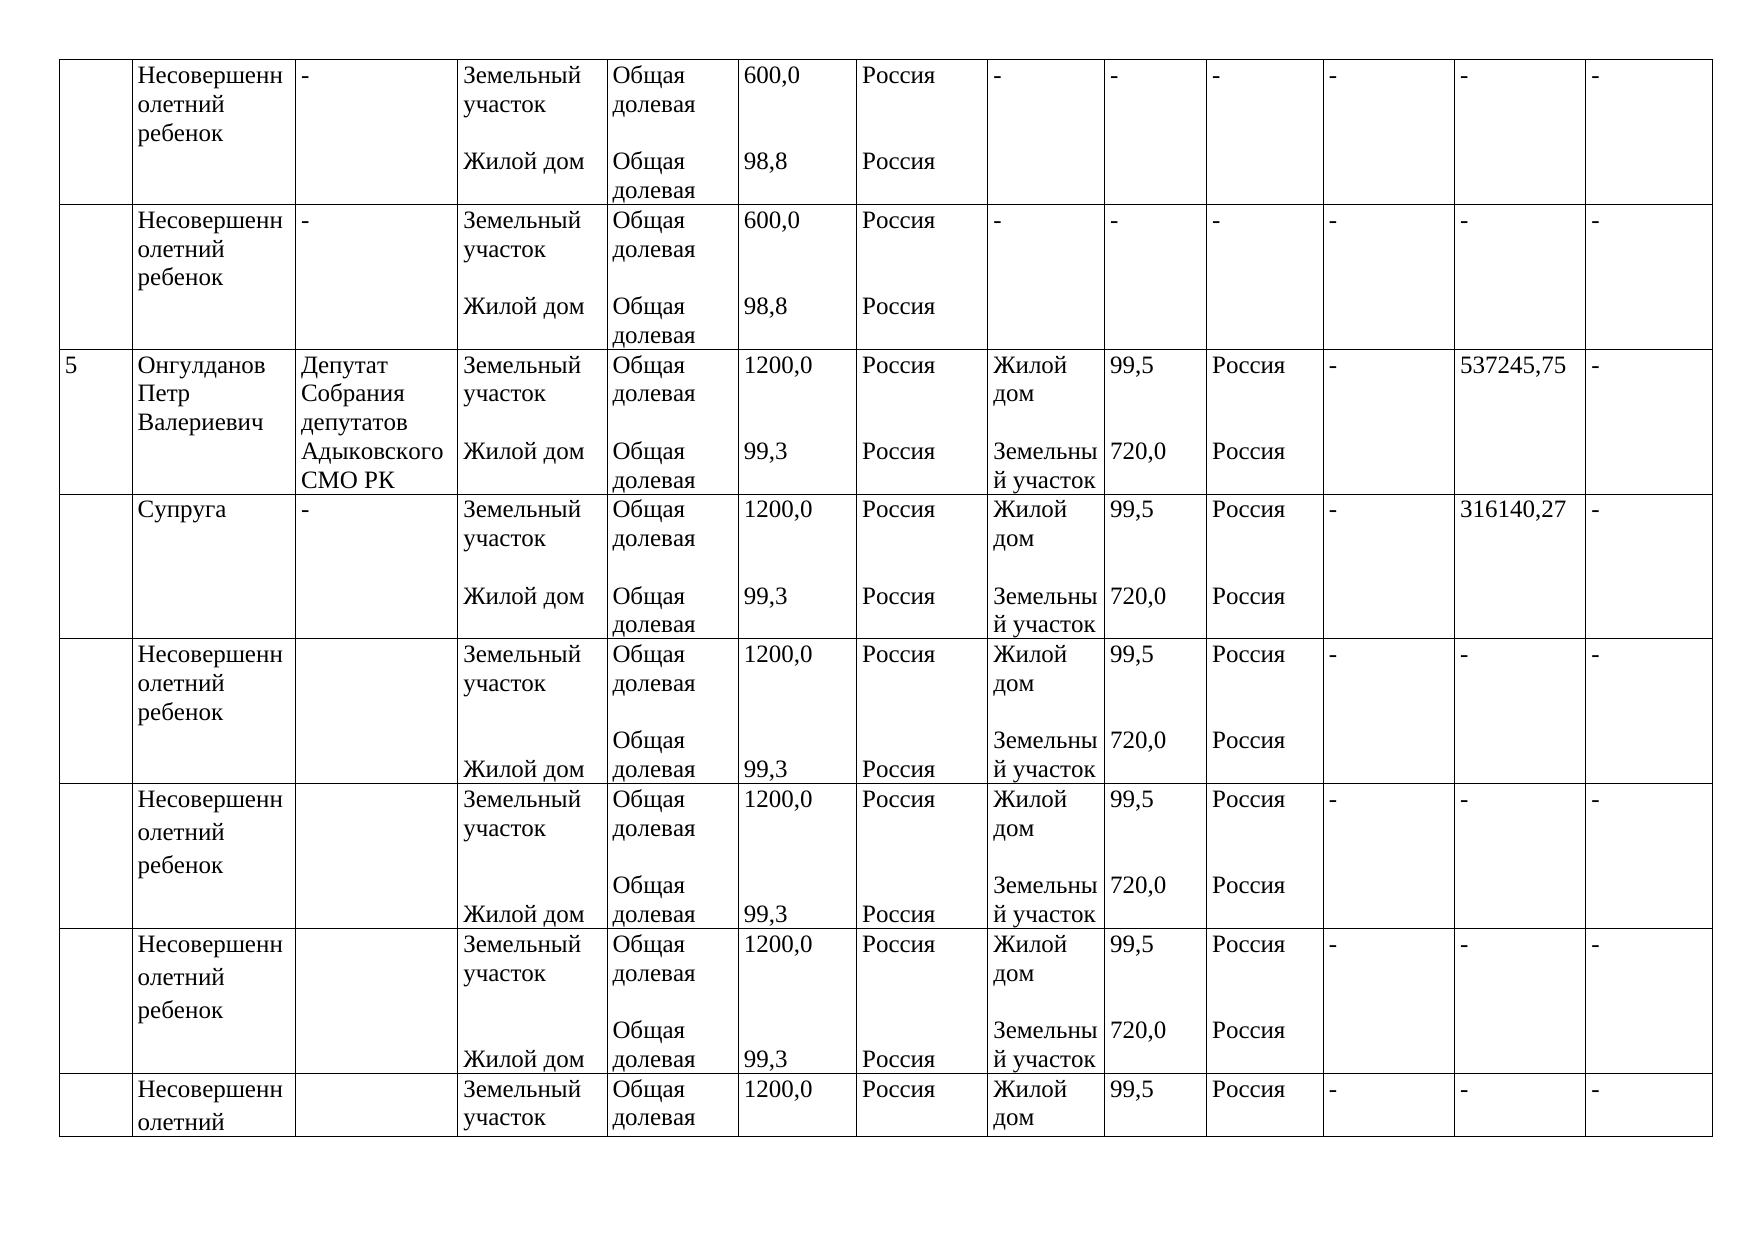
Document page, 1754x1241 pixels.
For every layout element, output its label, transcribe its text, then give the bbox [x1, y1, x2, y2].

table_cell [608, 1074, 738, 1136]
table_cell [133, 1074, 295, 1136]
table_cell 99,5 720,0 [1105, 929, 1206, 1073]
table_cell 537245,75 [1455, 350, 1585, 493]
table_cell - [1455, 205, 1585, 349]
table_cell Россия Россия [1207, 929, 1323, 1073]
table_cell - [1455, 784, 1585, 928]
table_cell - [1105, 60, 1206, 204]
table_cell 1200,0 99,3 [739, 639, 856, 783]
table_cell 99,5 720,0 [1105, 784, 1206, 928]
table_cell - [1455, 1074, 1585, 1136]
table_cell Общая долевая Общая долевая [608, 929, 738, 1073]
table_cell Жилой дом Земельный участок [988, 784, 1104, 928]
table_cell Россия Россия [1207, 495, 1323, 638]
table_cell 99,5 720,0 [1105, 350, 1206, 493]
table_cell 600,0 98,8 [739, 60, 856, 204]
table_cell Земельный участок Жилой дом [458, 784, 607, 928]
table_cell - [296, 60, 457, 204]
table_cell Россия Россия [857, 784, 987, 928]
table_cell [60, 60, 132, 204]
table_cell Земельный участок Жилой дом [458, 639, 607, 783]
table_cell - [1455, 929, 1585, 1073]
table_cell - [1586, 784, 1712, 928]
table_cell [458, 60, 607, 204]
table_cell Земельный участок Жилой дом [458, 205, 607, 349]
table_cell - [1207, 205, 1323, 349]
table_cell - [1207, 60, 1323, 204]
table_cell Земельный участок Жилой дом [458, 929, 607, 1073]
table_cell - [1324, 350, 1454, 493]
table_cell - [1455, 60, 1585, 204]
table_cell - [988, 60, 1104, 204]
table_cell - [1455, 639, 1585, 783]
table_cell Супруга [133, 495, 295, 638]
table_cell [60, 639, 132, 783]
table_cell Россия Россия [1207, 639, 1323, 783]
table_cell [988, 1074, 1104, 1136]
table_cell Жилой дом Земельный участок [988, 495, 1104, 638]
table_cell 1200,0 99,3 [739, 495, 856, 638]
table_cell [458, 1074, 607, 1136]
table_cell Россия Россия [857, 639, 987, 783]
table_cell [296, 1074, 457, 1136]
table_cell Жилой дом Земельный участок [988, 639, 1104, 783]
table_cell Несовершеннолетний ребенок [133, 205, 295, 349]
table_cell [296, 639, 457, 783]
table_cell - [296, 205, 457, 349]
table_cell 1200,0 99,3 [739, 350, 856, 493]
table_cell Россия Россия [857, 495, 987, 638]
table_cell - [1324, 784, 1454, 928]
table_cell Россия Россия [1207, 350, 1323, 493]
table_cell Несовершеннолетний ребенок [133, 639, 295, 783]
table_cell 99,5 720,0 [1105, 639, 1206, 783]
table_cell Жилой дом Земельный участок [988, 929, 1104, 1073]
table_cell Земельный участок Жилой дом [458, 495, 607, 638]
table_cell - [296, 495, 457, 638]
table_cell Земельный участок Жилой дом [458, 350, 607, 493]
table_cell 1200,0 99,3 [739, 929, 856, 1073]
table_cell 5 [60, 350, 132, 493]
table_cell - [1324, 60, 1454, 204]
table_cell 1200,0 99,3 [739, 784, 856, 928]
table_cell 316140,27 [1455, 495, 1585, 638]
table_cell - [1324, 495, 1454, 638]
table_cell [60, 784, 132, 928]
table_cell Несовершеннолетний ребенок [133, 929, 295, 1073]
table_cell - [1324, 639, 1454, 783]
table_cell [60, 1074, 132, 1136]
table_cell - [1324, 929, 1454, 1073]
table_cell 600,0 98,8 [739, 205, 856, 349]
table_cell Россия Россия [857, 60, 987, 204]
table_cell - [988, 205, 1104, 349]
table_cell - [1105, 205, 1206, 349]
table_cell Россия Россия [857, 1074, 987, 1136]
table_cell - [1586, 1074, 1712, 1136]
table_cell Россия Россия [1207, 1074, 1323, 1136]
table_cell Общая долевая Общая долевая [608, 350, 738, 493]
table_cell - [1586, 929, 1712, 1073]
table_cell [133, 60, 295, 204]
table_cell - [1586, 495, 1712, 638]
table_cell - [1586, 639, 1712, 783]
table_cell Россия Россия [1207, 784, 1323, 928]
table_cell [60, 205, 132, 349]
table_cell 99,5 720,0 [1105, 495, 1206, 638]
table_cell [296, 929, 457, 1073]
table_cell - [1586, 350, 1712, 493]
table_cell Общая долевая Общая долевая [608, 639, 738, 783]
table_cell Жилой дом Земельный участок [988, 350, 1104, 493]
table_cell - [1586, 60, 1712, 204]
table_cell - [1324, 205, 1454, 349]
table_cell Россия Россия [857, 205, 987, 349]
table_cell Несовершеннолетний ребенок [133, 784, 295, 928]
table_cell [60, 929, 132, 1073]
table_cell 1200,0 99,3 [739, 1074, 856, 1136]
table_cell Общая долевая Общая долевая [608, 495, 738, 638]
table_cell Онгулданов Петр Валериевич [133, 350, 295, 493]
table_cell Общая долевая Общая долевая [608, 205, 738, 349]
table_cell [296, 784, 457, 928]
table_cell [608, 60, 738, 204]
table_cell - [1324, 1074, 1454, 1136]
table_cell 99,5 720,0 [1105, 1074, 1206, 1136]
table_cell Общая долевая Общая долевая [608, 784, 738, 928]
table_cell Россия Россия [857, 350, 987, 493]
table_cell Россия Россия [857, 929, 987, 1073]
table_cell [60, 495, 132, 638]
table_cell Депутат Собрания депутатов Адыковского СМО РК [296, 350, 457, 493]
table_cell - [1586, 205, 1712, 349]
